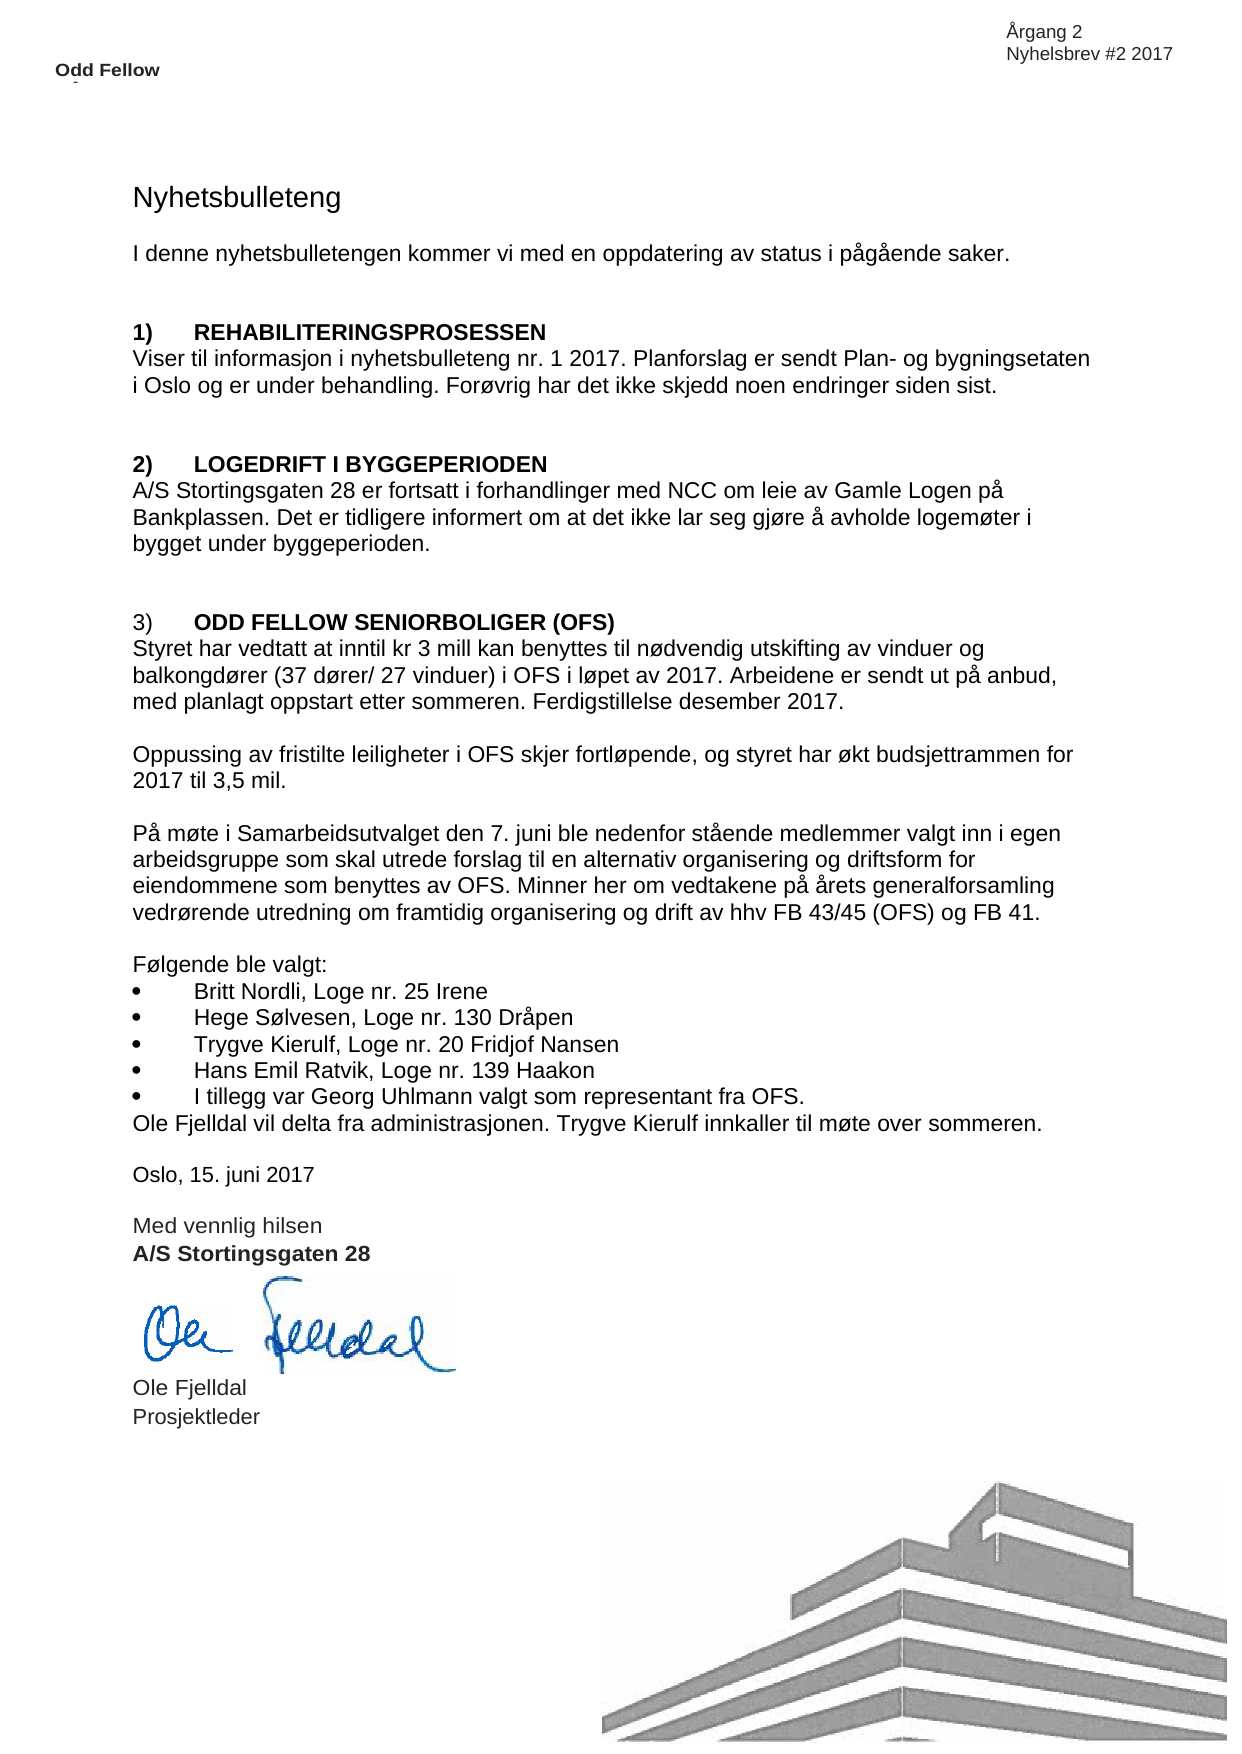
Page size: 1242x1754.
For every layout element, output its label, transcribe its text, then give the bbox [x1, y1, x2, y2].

text Ole Fjelldal [132, 1268, 1095, 1400]
list Hege Sølvesen, Loge nr. 130 Dråpen [132, 1004, 1107, 1031]
list Oppussing av fristilte leiligheter i OFS skjer fortløpende, og styret har økt budsjettrammen for 2017 til 3,5 mil. [132, 741, 1095, 793]
list REHABILITERINGSPROSESSEN [132, 319, 1095, 345]
text Følgende ble valgt: [132, 951, 1107, 978]
list ODD FELLOW SENIORBOLIGER (OFS) [132, 609, 1095, 635]
text Ole Fjelldal vil delta fra administrasjonen. Trygve Kierulf innkaller til møte over sommeren. [132, 1109, 1107, 1136]
list Britt Nordli, Loge nr. 25 Irene [132, 978, 1107, 1004]
text Med vennlig hilsen [132, 1213, 1095, 1238]
picture [141, 1302, 234, 1362]
text I denne nyhetsbulletengen kommer vi med en oppdatering av status i pågående saker. [132, 240, 1095, 266]
text A/S Stortingsgaten 28 er fortsatt i forhandlinger med NCC om leie av Gamle Logen på Bankplassen. Det er tidligere informert om at det ikke lar seg gjøre å avholde logemøter i bygget under byggeperioden. [132, 477, 1095, 556]
list På møte i Samarbeidsutvalget den 7. juni ble nedenfor stående medlemmer valgt inn i egen arbeidsgruppe som skal utrede forslag til en alternativ organisering og driftsform for eiendommene som benyttes av OFS. Minner her om vedtakene på årets generalforsamling vedrørende utredning om framtidig organisering og drift av hhv FB 43/45 (OFS) og FB 41. [132, 820, 1095, 925]
list I tillegg var Georg Uhlmann valgt som representant fra OFS. [132, 1083, 1107, 1109]
list LOGEDRIFT I BYGGEPERIODEN [132, 451, 1095, 477]
picture [261, 1275, 457, 1374]
picture [600, 1481, 1227, 1744]
text Prosjektleder [132, 1403, 1095, 1429]
text Nyhetsbulleteng [132, 180, 1095, 213]
text Oslo, 15. juni 2017 [132, 1162, 1095, 1188]
list Styret har vedtatt at inntil kr 3 mill kan benyttes til nødvendig utskifting av vinduer og balkongdører (37 dører/ 27 vinduer) i OFS i løpet av 2017. Arbeidene er sendt ut på anbud, med planlagt oppstart etter sommeren. Ferdigstillelse desember 2017. [132, 635, 1095, 714]
list Trygve Kierulf, Loge nr. 20 Fridjof Nansen [132, 1031, 1107, 1057]
text Viser til informasjon i nyhetsbulleteng nr. 1 2017. Planforslag er sendt Plan- og bygningsetaten i Oslo og er under behandling. Forøvrig har det ikke skjedd noen endringer siden sist. [132, 345, 1095, 398]
subtitle A/S Stortingsgaten 28 [132, 1241, 1095, 1266]
list Hans Emil Ratvik, Loge nr. 139 Haakon [132, 1057, 1107, 1083]
